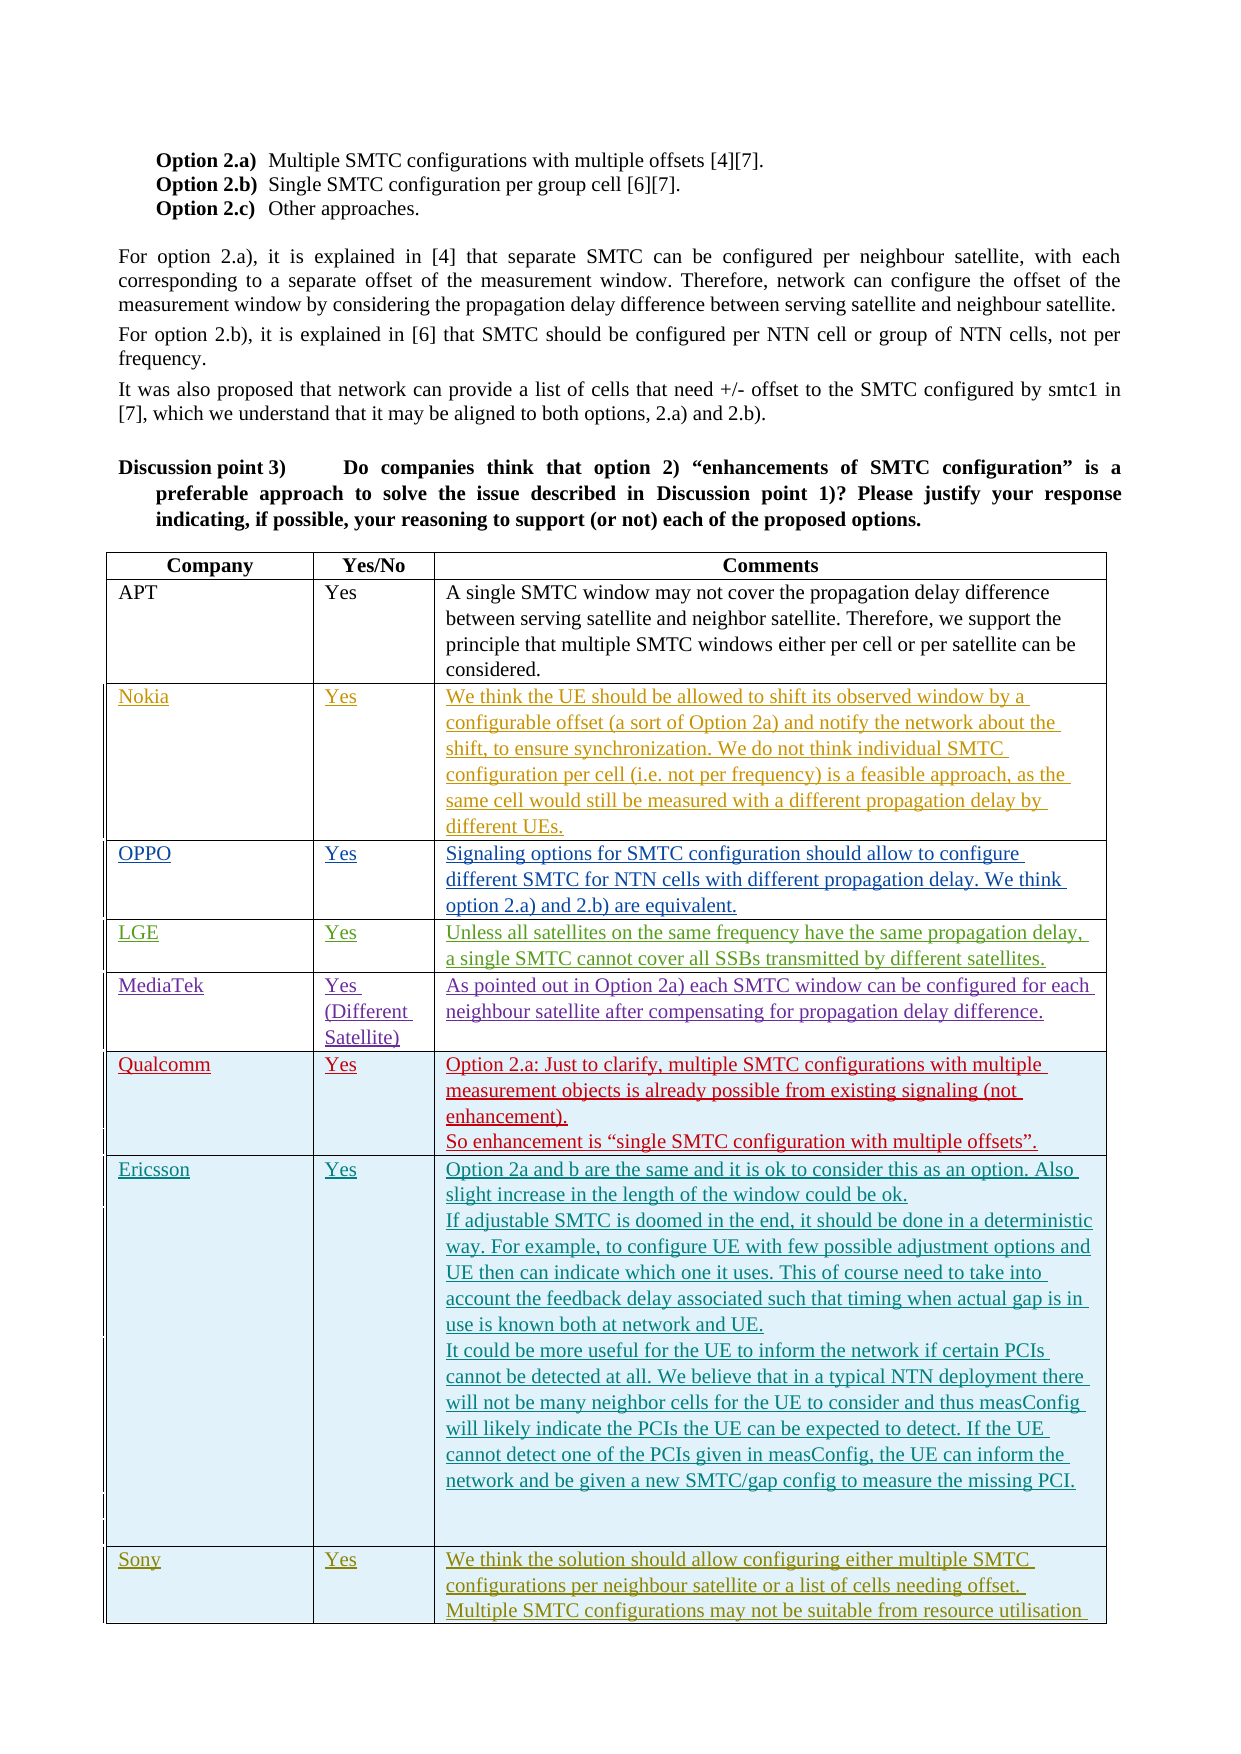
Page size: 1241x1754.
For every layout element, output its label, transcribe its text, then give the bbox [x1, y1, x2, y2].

table_cell [435, 841, 1106, 919]
table_cell [314, 973, 434, 1051]
table_cell [107, 920, 313, 972]
table_cell [435, 684, 1106, 840]
table_cell [314, 920, 434, 972]
table_header Comments [435, 553, 1106, 578]
table_cell [107, 841, 313, 919]
table_cell [314, 684, 434, 840]
table_cell Yes [314, 580, 434, 683]
table_cell [435, 973, 1106, 1051]
table_cell [314, 841, 434, 919]
table_cell A single SMTC window may not cover the propagation delay difference between serving satellite and neighbor satellite. Therefore, we support the principle that multiple SMTC windows either per cell or per satellite can be considered. [435, 580, 1106, 683]
table_cell [107, 973, 313, 1051]
text For option 2.b), it is explained in [6] that SMTC should be configured per NTN cell or group of NTN cells, not per frequency. [118, 322, 1122, 370]
text For option 2.a), it is explained in [4] that separate SMTC can be configured per neighbour satellite, with each corresponding to a separate offset of the measurement window. Therefore, network can configure the offset of the measurement window by considering the propagation delay difference between serving satellite and neighbour satellite. [118, 244, 1122, 316]
list Do companies think that option 2) “enhancements of SMTC configuration” is a preferable approach to solve the issue described in Discussion point 1)? Please justify your response indicating, if possible, your reasoning to support (or not) each of the proposed options. [118, 455, 1122, 531]
table_cell [107, 684, 313, 840]
list Multiple SMTC configurations with multiple offsets [4][7]. [156, 147, 1122, 172]
table_cell APT [107, 580, 313, 683]
table_cell [435, 920, 1106, 972]
list Other approaches. [156, 196, 1122, 220]
list Single SMTC configuration per group cell [6][7]. [156, 172, 1122, 196]
table_header Yes/No [314, 553, 434, 578]
text It was also proposed that network can provide a list of cells that need +/- offset to the SMTC configured by smtc1 in [7], which we understand that it may be aligned to both options, 2.a) and 2.b). [118, 377, 1122, 425]
table_header Company [107, 553, 313, 578]
